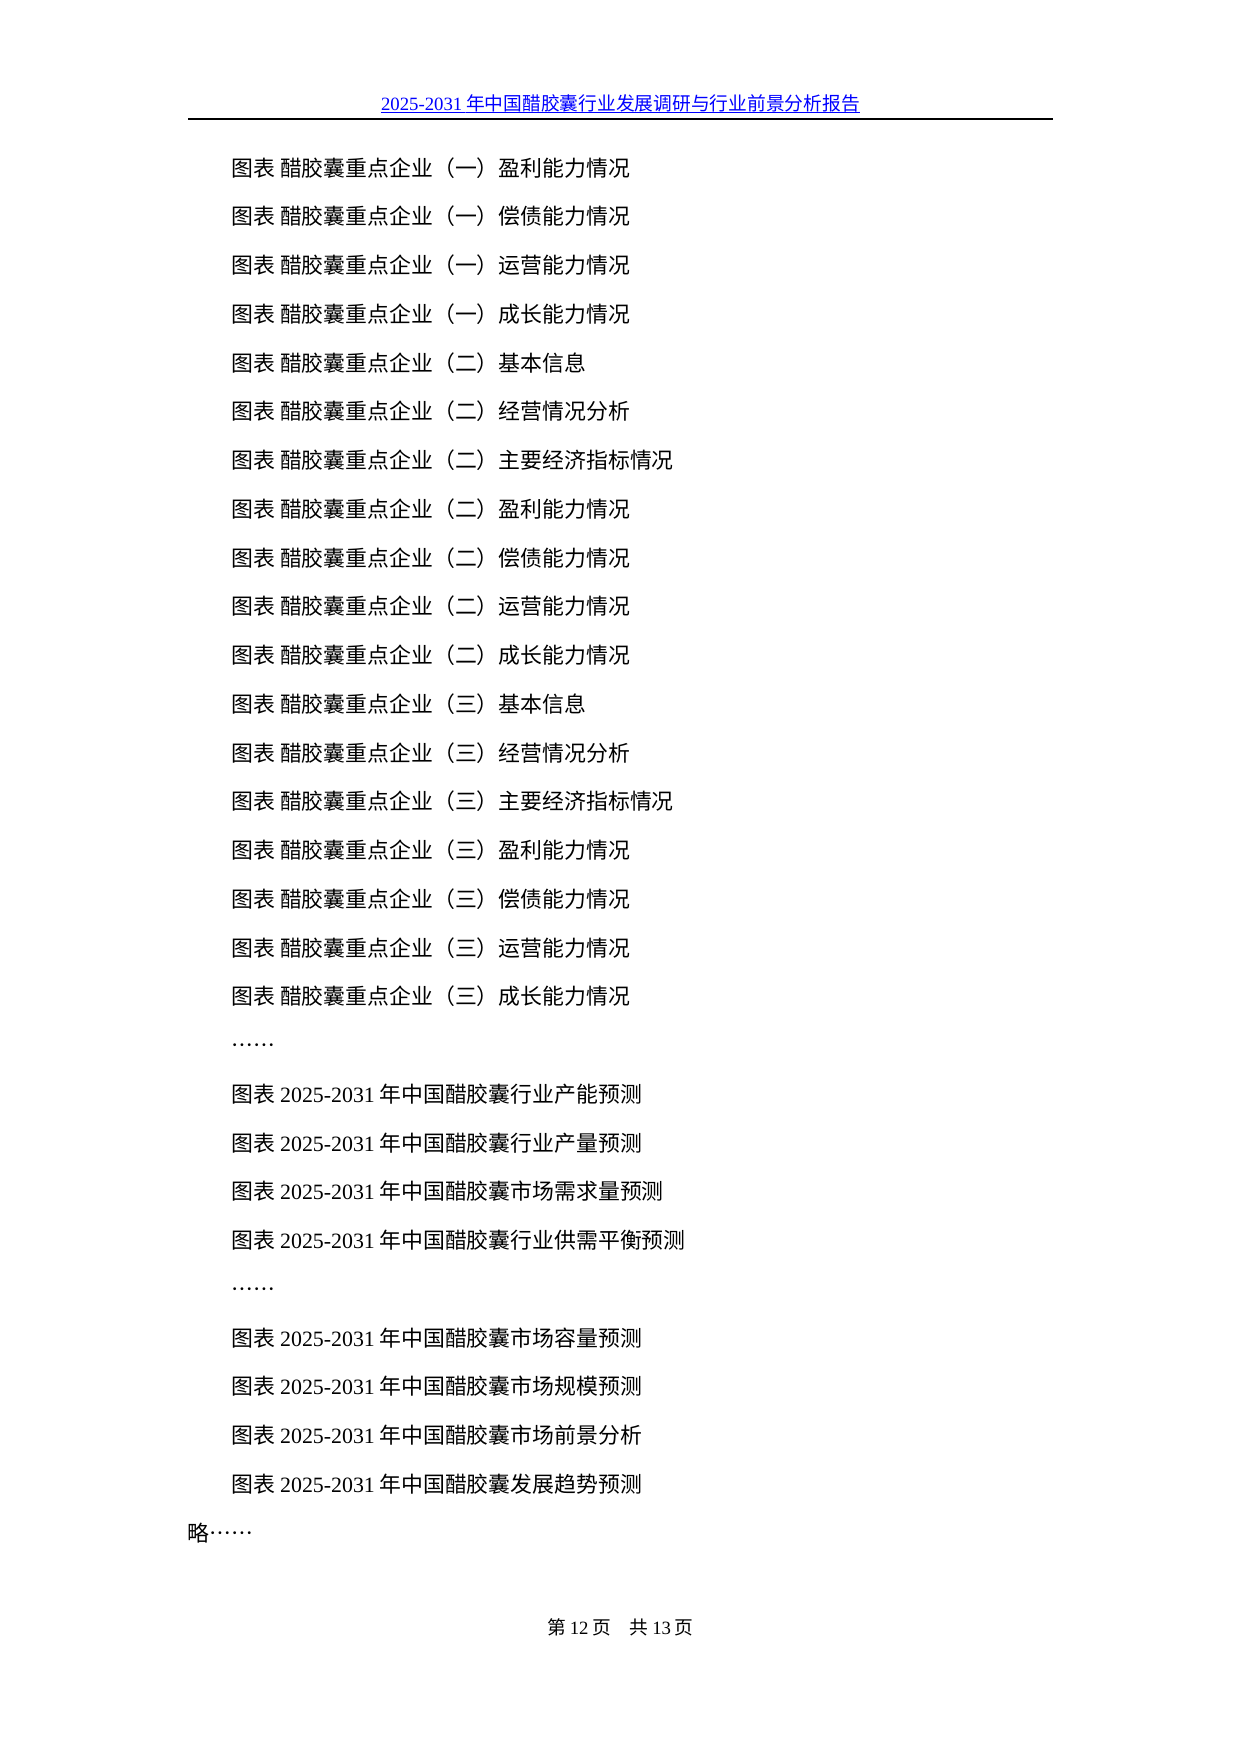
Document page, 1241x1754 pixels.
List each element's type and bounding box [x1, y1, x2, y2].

text [187, 150, 1053, 1548]
